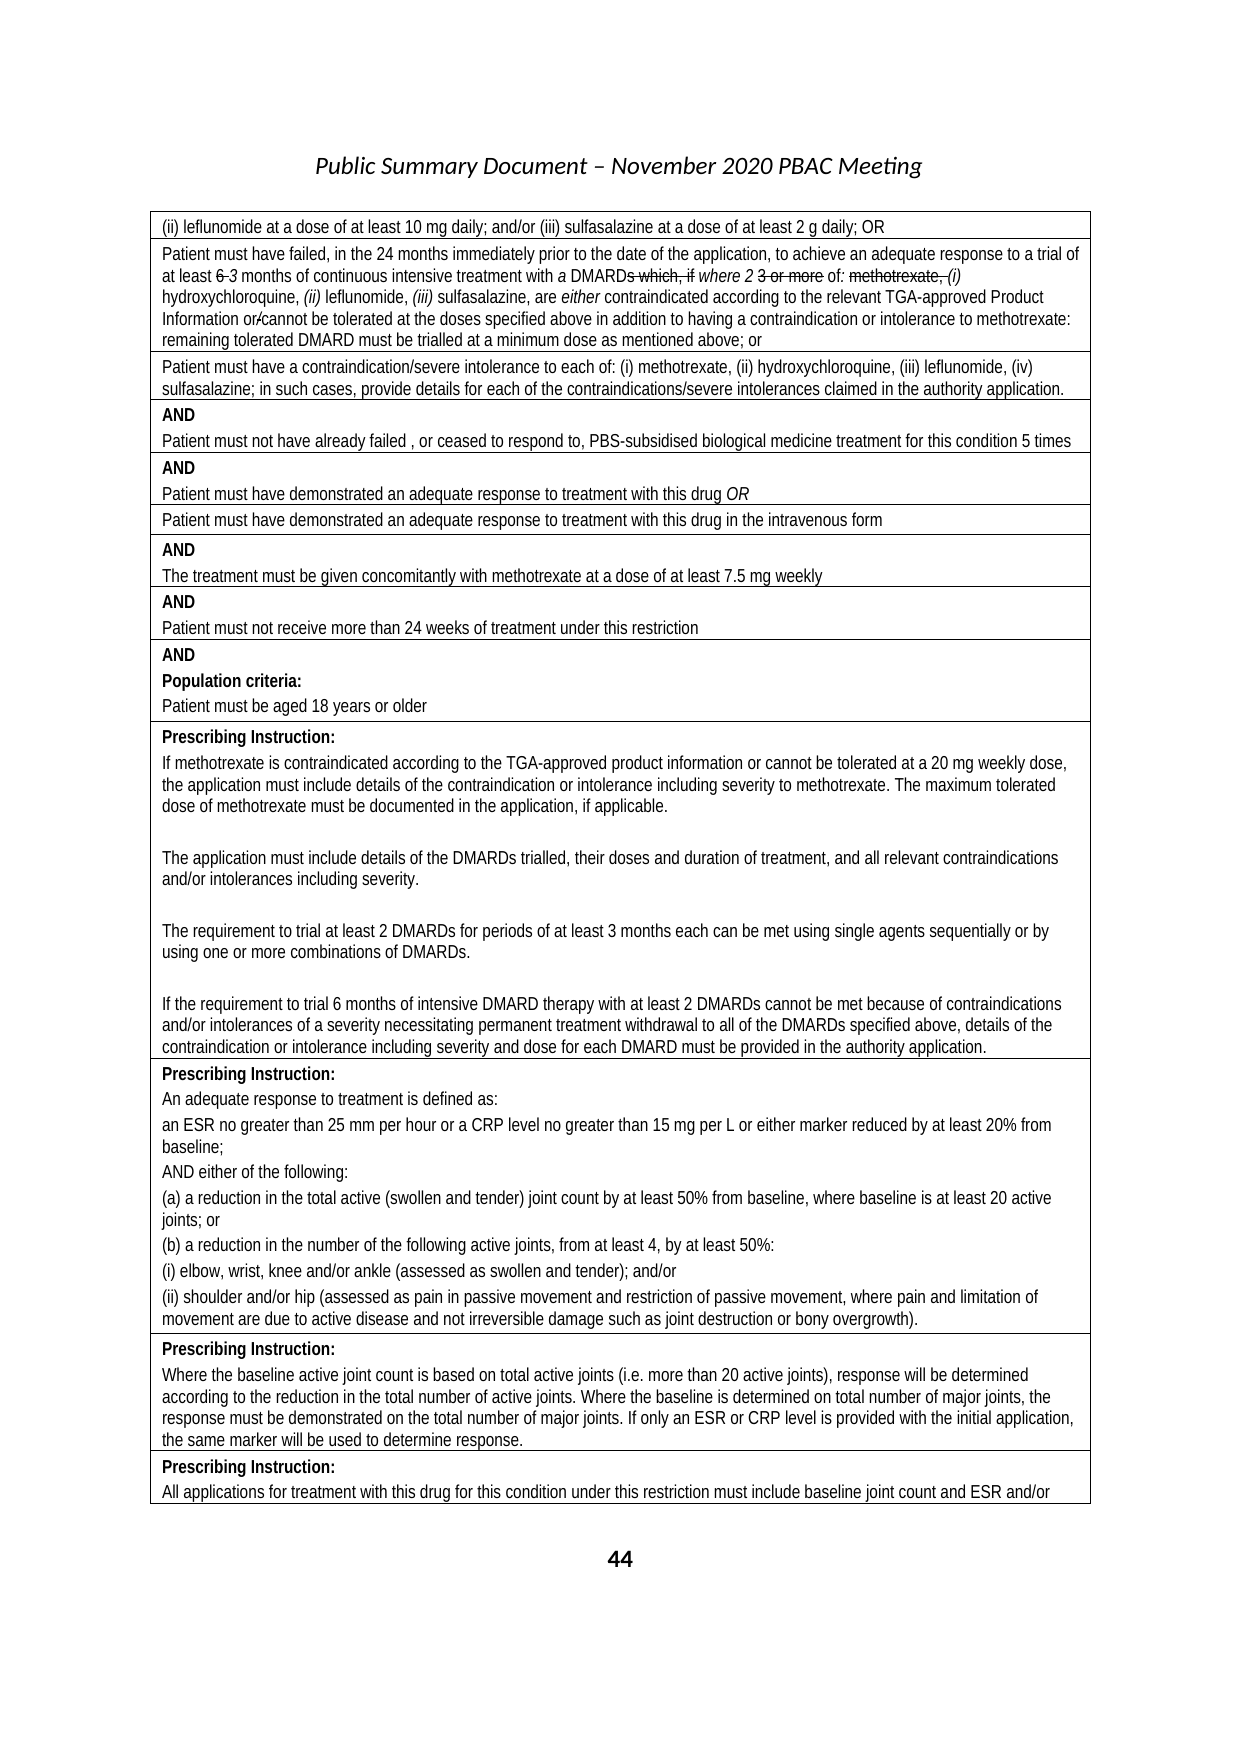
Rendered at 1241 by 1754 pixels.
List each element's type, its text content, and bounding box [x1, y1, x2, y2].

table_cell Patient must have failed, in the 24 months immediately prior to the date of the application, to achieve an adequate response to a trial of at least 6 3 months of continuous intensive treatment with a DMARDs which, if where 2 3 or more of: methotrexate, (i) hydroxychloroquine, (ii) leflunomide, (iii) sulfasalazine, are either contraindicated according to the relevant TGA-approved Product Information or/cannot be tolerated at the doses specified above in addition to having a contraindication or intolerance to methotrexate: remaining tolerated DMARD must be trialled at a minimum dose as mentioned above; or [151, 239, 1090, 351]
table_cell AND Patient must not receive more than 24 weeks of treatment under this restriction [151, 587, 1090, 639]
table_cell Prescribing Instruction: Where the baseline active joint count is based on total active joints (i.e. more than 20 active joints), response will be determined according to the reduction in the total number of active joints. Where the baseline is determined on total number of major joints, the response must be demonstrated on the total number of major joints. If only an ESR or CRP level is provided with the initial application, the same marker will be used to determine response. [151, 1334, 1090, 1450]
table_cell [151, 1451, 1090, 1503]
table_cell AND Patient must have demonstrated an adequate response to treatment with this drug OR [151, 453, 1090, 504]
table_cell AND The treatment must be given concomitantly with methotrexate at a dose of at least 7.5 mg weekly [151, 535, 1090, 586]
table_cell Patient must have demonstrated an adequate response to treatment with this drug in the intravenous form [151, 505, 1090, 534]
table_cell AND Population criteria: Patient must be aged 18 years or older [151, 640, 1090, 721]
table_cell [151, 212, 1090, 238]
table_cell AND Patient must not have already failed , or ceased to respond to, PBS-subsidised biological medicine treatment for this condition 5 times [151, 400, 1090, 452]
table_cell Prescribing Instruction: An adequate response to treatment is defined as: an ESR no greater than 25 mm per hour or a CRP level no greater than 15 mg per L or either marker reduced by at least 20% from baseline; AND either of the following: (a) a reduction in the total active (swollen and tender) joint count by at least 50% from baseline, where baseline is at least 20 active joints; or (b) a reduction in the number of the following active joints, from at least 4, by at least 50%: (i) elbow, wrist, knee and/or ankle (assessed as swollen and tender); and/or (ii) shoulder and/or hip (assessed as pain in passive movement and restriction of passive movement, where pain and limitation of movement are due to active disease and not irreversible damage such as joint destruction or bony overgrowth). [151, 1059, 1090, 1333]
table_cell Prescribing Instruction: If methotrexate is contraindicated according to the TGA-approved product information or cannot be tolerated at a 20 mg weekly dose, the application must include details of the contraindication or intolerance including severity to methotrexate. The maximum tolerated dose of methotrexate must be documented in the application, if applicable. The application must include details of the DMARDs trialled, their doses and duration of treatment, and all relevant contraindications and/or intolerances including severity. The requirement to trial at least 2 DMARDs for periods of at least 3 months each can be met using single agents sequentially or by using one or more combinations of DMARDs. If the requirement to trial 6 months of intensive DMARD therapy with at least 2 DMARDs cannot be met because of contraindications and/or intolerances of a severity necessitating permanent treatment withdrawal to all of the DMARDs specified above, details of the contraindication or intolerance including severity and dose for each DMARD must be provided in the authority application. [151, 722, 1090, 1057]
table_cell Patient must have a contraindication/severe intolerance to each of: (i) methotrexate, (ii) hydroxychloroquine, (iii) leflunomide, (iv) sulfasalazine; in such cases, provide details for each of the contraindications/severe intolerances claimed in the authority application. [151, 352, 1090, 399]
